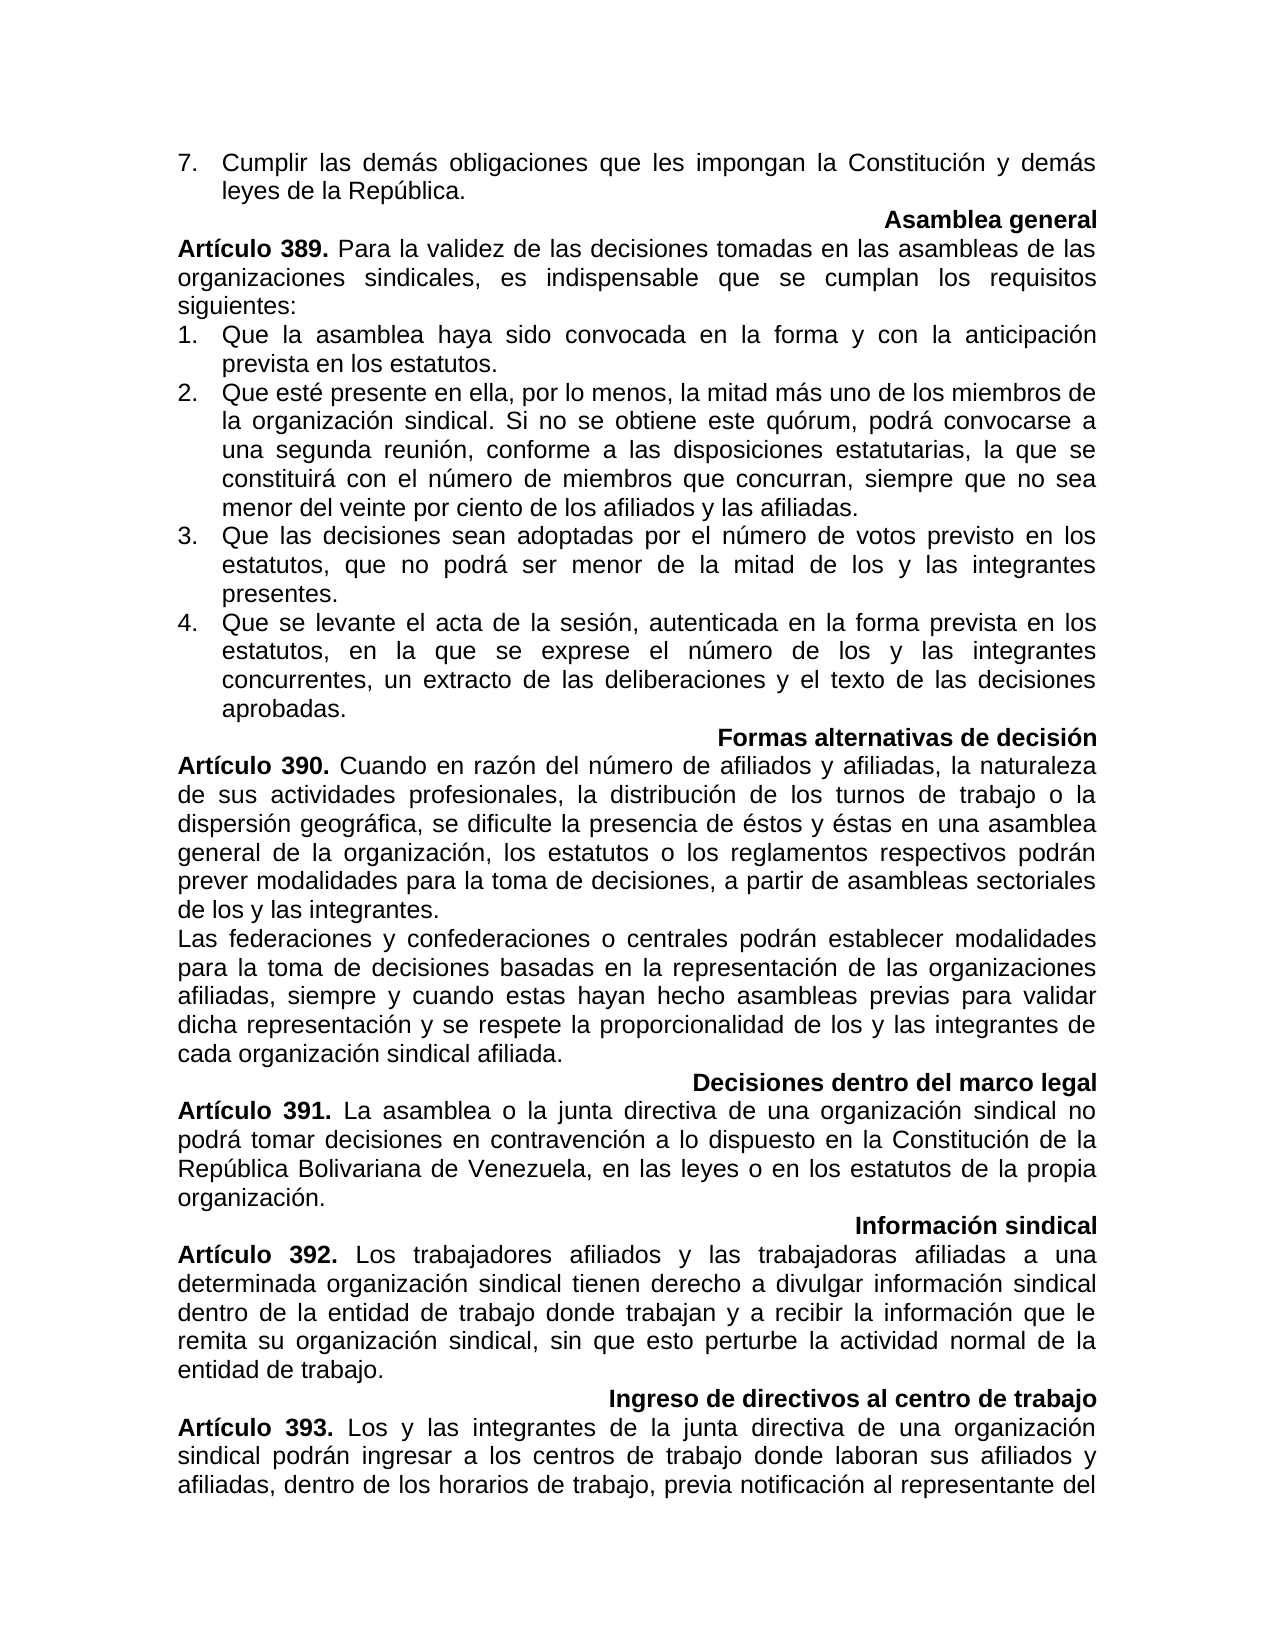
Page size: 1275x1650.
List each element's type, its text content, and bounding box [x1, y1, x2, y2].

text Información sindical [177, 1211, 1098, 1240]
text Artículo 389. Para la validez de las decisiones tomadas en las asambleas de las organizaciones sindicales, es indispensable que se cumplan los requisitos siguientes: [177, 234, 1098, 320]
text Artículo 391. La asamblea o la junta directiva de una organización sindical no podrá tomar decisiones en contravención a lo dispuesto en la Constitución de la República Bolivariana de Venezuela, en las leyes o en los estatutos de la propia organización. [177, 1096, 1098, 1211]
text Formas alternativas de decisión [177, 723, 1098, 751]
text Artículo 390. Cuando en razón del número de afiliados y afiliadas, la naturaleza de sus actividades profesionales, la distribución de los turnos de trabajo o la dispersión geográfica, se dificulte la presencia de éstos y éstas en una asamblea general de la organización, los estatutos o los reglamentos respectivos podrán prever modalidades para la toma de decisiones, a partir de asambleas sectoriales de los y las integrantes. [177, 751, 1098, 924]
list Que esté presente en ella, por lo menos, la mitad más uno de los miembros de la organización sindical. Si no se obtiene este quórum, podrá convocarse a una segunda reunión, conforme a las disposiciones estatutarias, la que se constituirá con el número de miembros que concurran, siempre que no sea menor del veinte por ciento de los afiliados y las afiliadas. [177, 378, 1098, 521]
list Que se levante el acta de la sesión, autenticada en la forma prevista en los estatutos, en la que se exprese el número de los y las integrantes concurrentes, un extracto de las deliberaciones y el texto de las decisiones aprobadas. [177, 608, 1098, 723]
list Cumplir las demás obligaciones que les impongan la Constitución y demás leyes de la República. [177, 148, 1098, 205]
text Decisiones dentro del marco legal [177, 1068, 1098, 1096]
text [177, 1413, 1098, 1499]
text Ingreso de directivos al centro de trabajo [177, 1384, 1098, 1413]
list Que las decisiones sean adoptadas por el número de votos previsto en los estatutos, que no podrá ser menor de la mitad de los y las integrantes presentes. [177, 521, 1098, 608]
text Artículo 392. Los trabajadores afiliados y las trabajadoras afiliadas a una determinada organización sindical tienen derecho a divulgar información sindical dentro de la entidad de trabajo donde trabajan y a recibir la información que le remita su organización sindical, sin que esto perturbe la actividad normal de la entidad de trabajo. [177, 1240, 1098, 1384]
text Las federaciones y confederaciones o centrales podrán establecer modalidades para la toma de decisiones basadas en la representación de las organizaciones afiliadas, siempre y cuando estas hayan hecho asambleas previas para validar dicha representación y se respete la proporcionalidad de los y las integrantes de cada organización sindical afiliada. [177, 924, 1098, 1068]
text Asamblea general [177, 205, 1098, 234]
list Que la asamblea haya sido convocada en la forma y con la anticipación prevista en los estatutos. [177, 320, 1098, 378]
